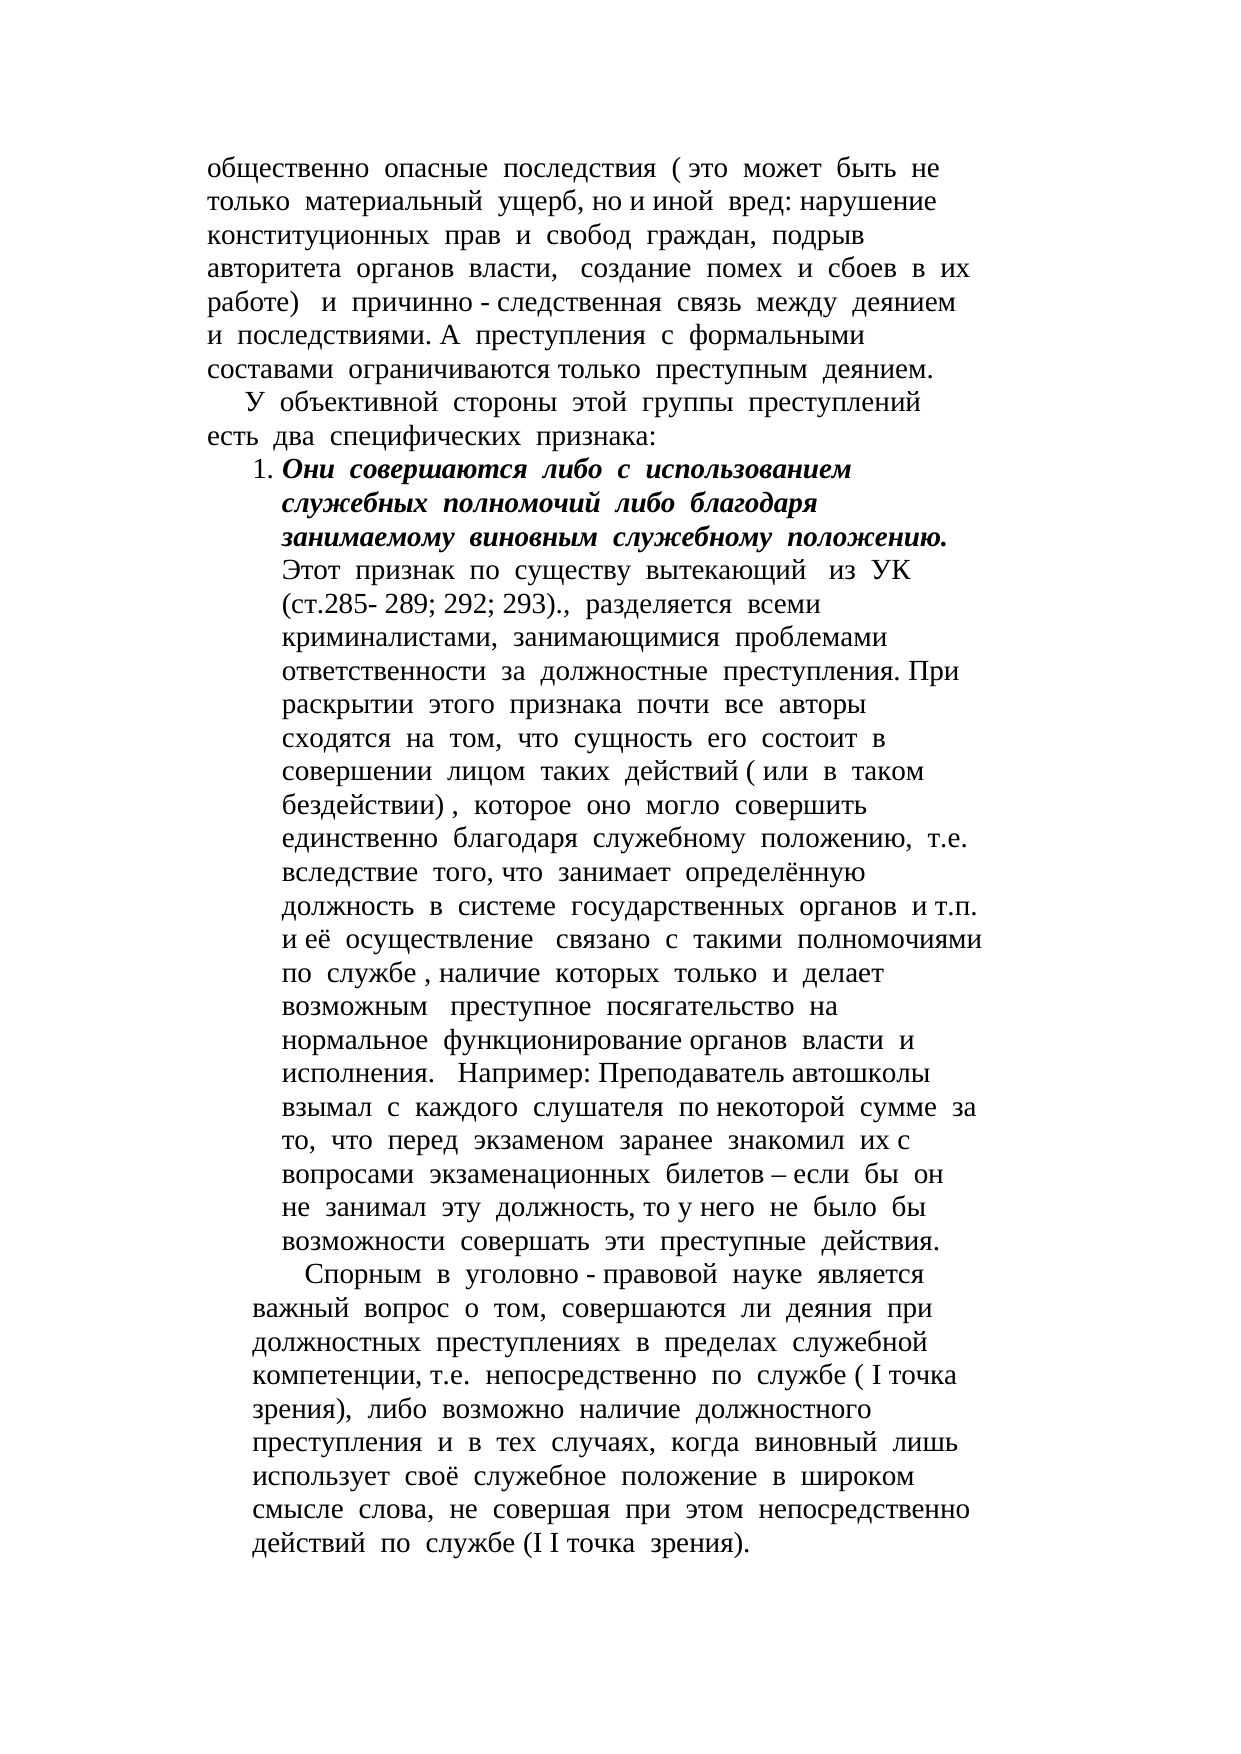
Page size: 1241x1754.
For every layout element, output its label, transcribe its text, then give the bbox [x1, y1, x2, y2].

list Они совершаются либо с использованием служебных полномочий либо благодаря занимаемому виновным служебному положению. Этот признак по существу вытекающий из УК (ст.285- 289; 292; 293)., разделяется всеми криминалистами, занимающимися проблемами ответственности за должностные преступления. При раскрытии этого признака почти все авторы сходятся на том, что сущность его состоит в совершении лицом таких действий ( или в таком бездействии) , которое оно могло совершить единственно благодаря служебному положению, т.е. вследствие того, что занимает определённую должность в системе государственных органов и т.п. и её осуществление связано с такими полномочиями по службе , наличие которых только и делает возможным преступное посягательство на нормальное функционирование органов власти и исполнения. Например: Преподаватель автошколы взымал с каждого слушателя по некоторой сумме за то, что перед экзаменом заранее знакомил их с вопросами экзаменационных билетов – если бы он не занимал эту должность, то у него не было бы возможности совершать эти преступные действия. [252, 452, 986, 1257]
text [207, 150, 986, 385]
text У объективной стороны этой группы преступлений есть два специфических признака: [207, 385, 986, 452]
text Спорным в уголовно - правовой науке является важный вопрос о том, совершаются ли деяния при должностных преступлениях в пределах служебной компетенции, т.е. непосредственно по службе ( I точка зрения), либо возможно наличие должностного преступления и в тех случаях, когда виновный лишь использует своё служебное положение в широком смысле слова, не совершая при этом непосредственно действий по службе (I I точка зрения). [252, 1257, 986, 1559]
